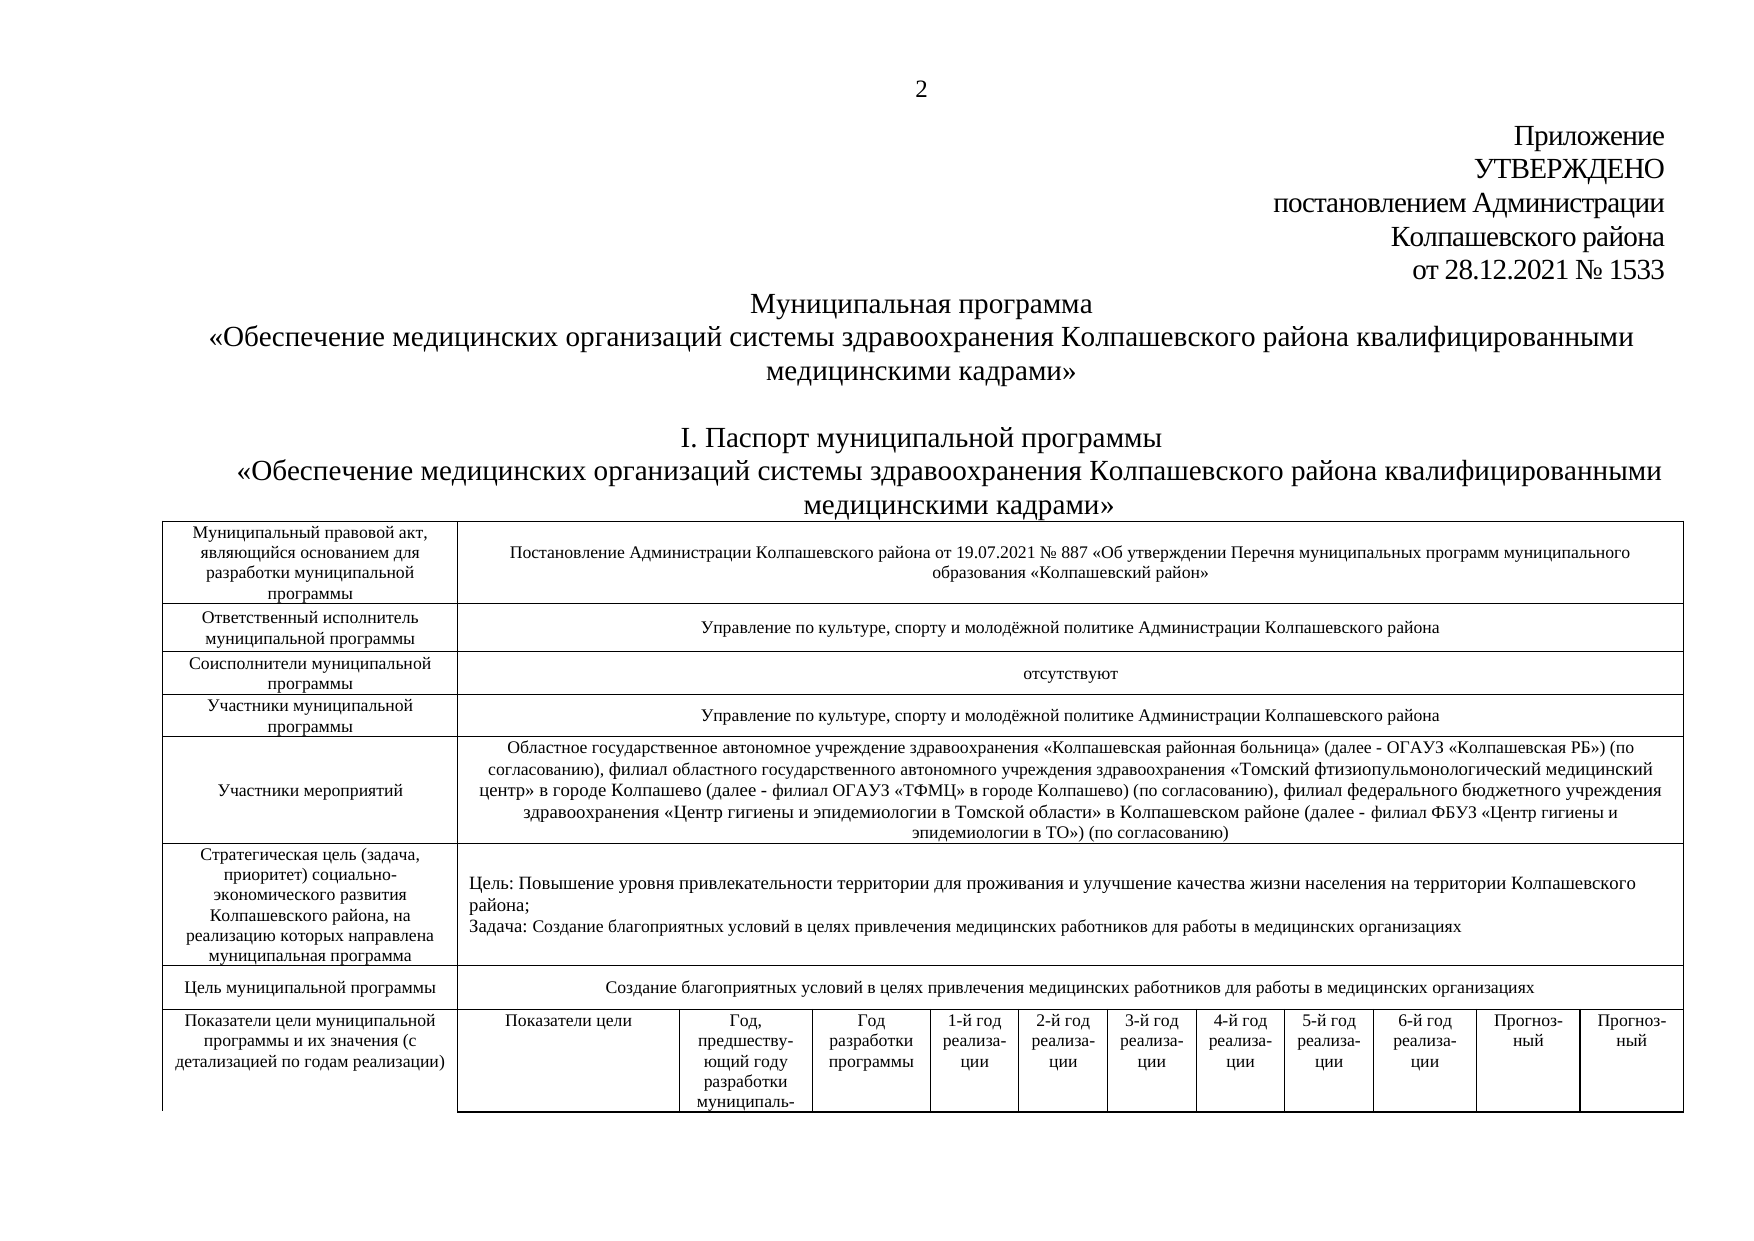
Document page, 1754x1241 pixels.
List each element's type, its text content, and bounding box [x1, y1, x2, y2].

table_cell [1019, 1010, 1107, 1111]
table_cell Показатели цели [458, 1010, 679, 1111]
table_cell Создание благоприятных условий в целях привлечения медицинских работников для работы в медицинских организациях [458, 966, 1683, 1009]
table_cell Управление по культуре, спорту и молодёжной политике Администрации Колпашевского района [458, 604, 1683, 651]
text «Обеспечение медицинских организаций системы здравоохранения Колпашевского района квалифицированными медицинскими кадрами» [177, 319, 1665, 386]
text «Обеспечение медицинских организаций системы здравоохранения Колпашевского района квалифицированными медицинскими кадрами» [233, 453, 1665, 521]
table_cell Управление по культуре, спорту и молодёжной политике Администрации Колпашевского района [458, 695, 1683, 736]
text Муниципальная программа [177, 286, 1665, 319]
table_cell Прогноз-ный 2028 [1477, 1010, 1579, 1111]
table_cell Участники мероприятий [163, 737, 457, 842]
text Колпашевского района [177, 219, 1665, 252]
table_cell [1197, 1010, 1284, 1111]
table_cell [1108, 1010, 1196, 1111]
text УТВЕРЖДЕНО [177, 152, 1665, 185]
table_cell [163, 1010, 457, 1111]
table_header Муниципальный правовой акт, являющийся основанием для разработки муниципальной программы [163, 522, 457, 603]
text постановлением Администрации [177, 185, 1665, 219]
table_cell Цель муниципальной программы [163, 966, 457, 1009]
table_cell Цель: Повышение уровня привлекательности территории для проживания и улучшение качества жизни населения на территории Колпашевского района; Задача: Создание благоприятных условий в целях привлечения медицинских работников для работы в медицинских организациях [458, 844, 1683, 965]
table_cell Областное государственное автономное учреждение здравоохранения «Колпашевская районная больница» (далее - ОГАУЗ «Колпашевская РБ») (по согласованию), филиал областного государственного автономного учреждения здравоохранения «Томский фтизиопульмонологический медицинский центр» в городе Колпашево (далее - филиал ОГАУЗ «ТФМЦ» в городе Колпашево) (по согласованию), филиал федерального бюджетного учреждения здравоохранения «Центр гигиены и эпидемиологии в Томской области» в Колпашевском районе (далее - филиал ФБУЗ «Центр гигиены и эпидемиологии в ТО») (по согласованию) [458, 737, 1683, 842]
table_cell отсутствуют [458, 652, 1683, 694]
table_cell Ответственный исполнитель муниципальной программы [163, 604, 457, 651]
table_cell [813, 1010, 930, 1111]
table_header Постановление Администрации Колпашевского района от 19.07.2021 № 887 «Об утверждении Перечня муниципальных программ муниципального образования «Колпашевский район» [458, 522, 1683, 603]
table_cell Соисполнители муниципальной программы [163, 652, 457, 694]
table_cell Прогноз-ный 2029 [1581, 1010, 1683, 1111]
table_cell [680, 1010, 812, 1111]
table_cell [1374, 1010, 1476, 1111]
table_cell Стратегическая цель (задача, приоритет) социально-экономического развития Колпашевского района, на реализацию которых направлена муниципальная программа [163, 844, 457, 965]
text от 28.12.2021 № 1533 [177, 252, 1665, 286]
text I. Паспорт муниципальной программы [177, 420, 1665, 453]
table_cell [1285, 1010, 1373, 1111]
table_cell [931, 1010, 1018, 1111]
table_cell Участники муниципальной программы [163, 695, 457, 736]
title Приложение [65, 118, 1665, 152]
